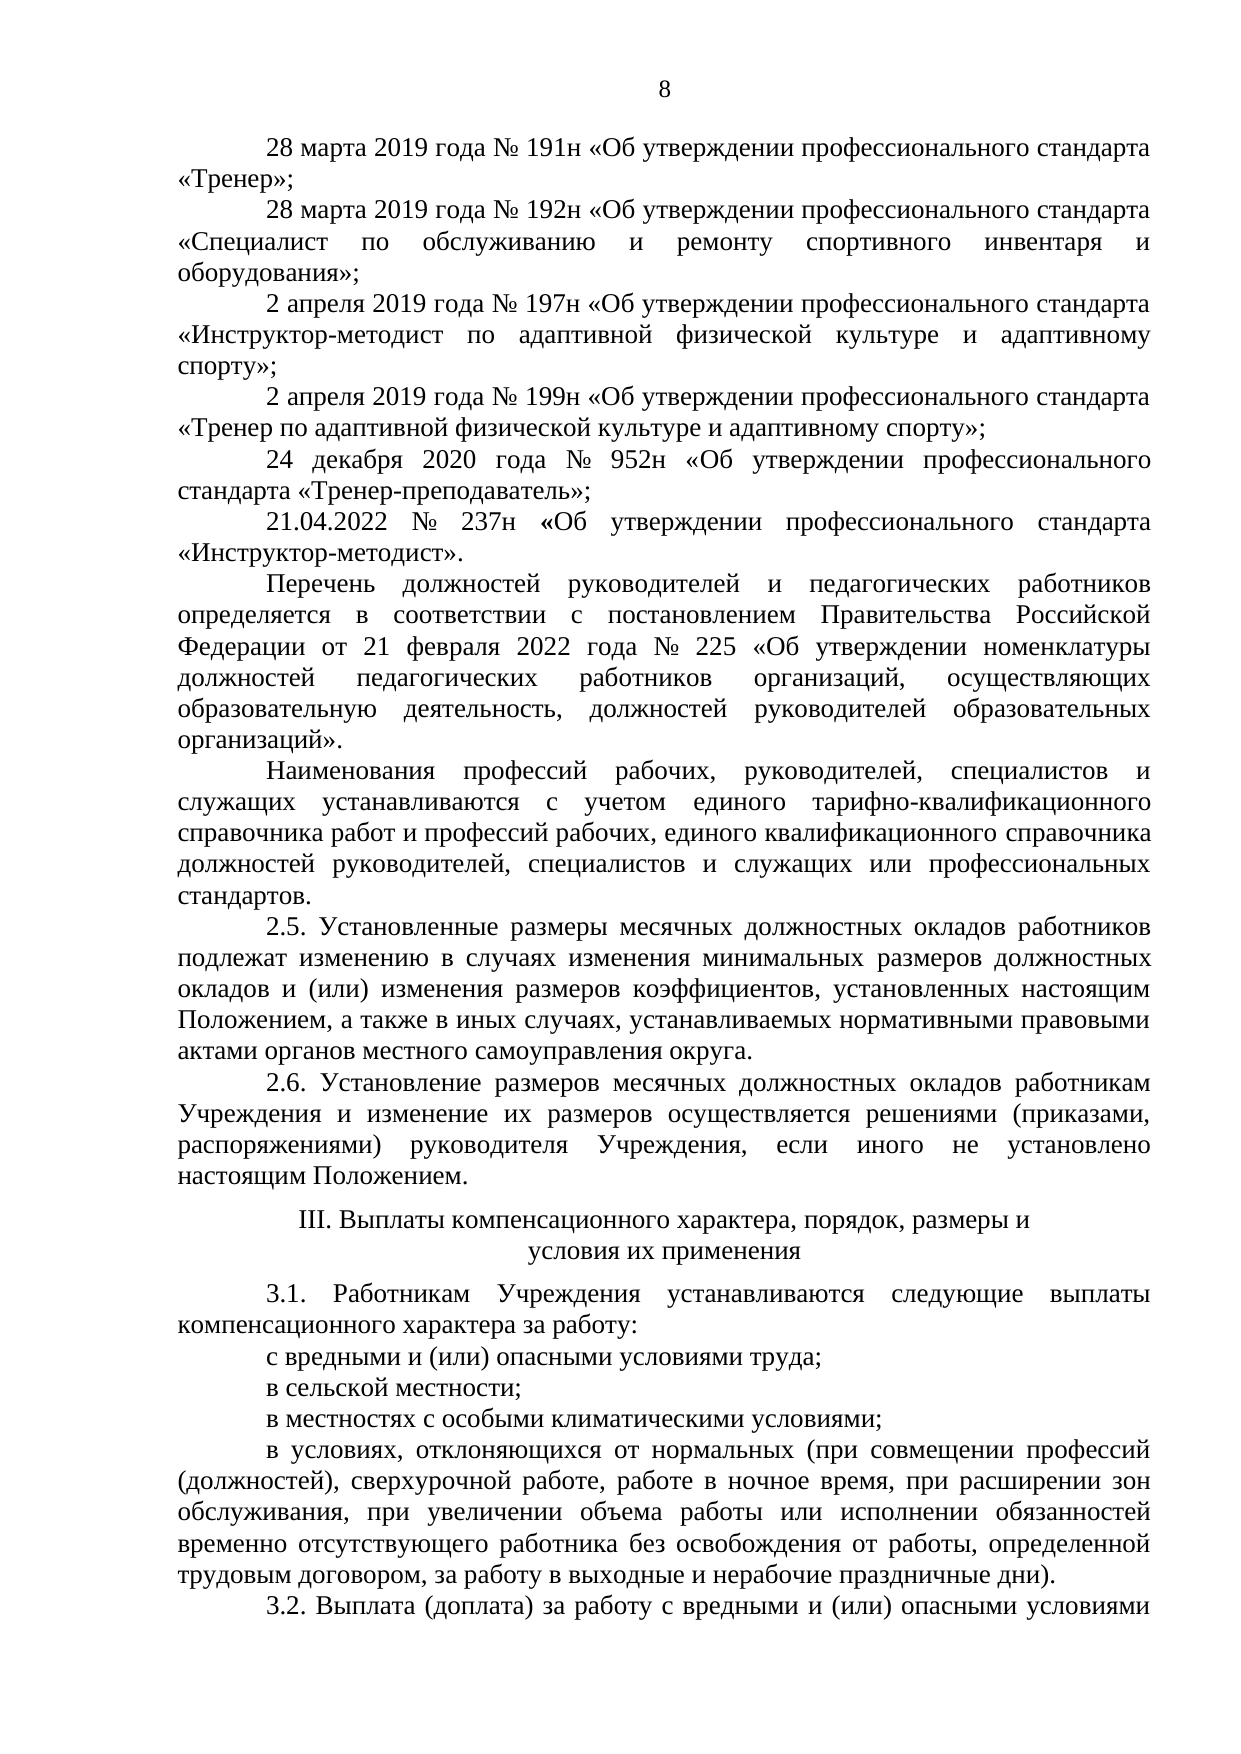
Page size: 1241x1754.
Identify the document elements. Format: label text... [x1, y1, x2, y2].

text 28 марта 2019 года № 192н «Об утверждении профессионального стандарта «Специалист по обслуживанию и ремонту спортивного инвентаря и оборудования»; [177, 193, 1152, 287]
text с вредными и (или) опасными условиями труда; [177, 1340, 1152, 1371]
text III. Выплаты компенсационного характера, порядок, размеры и условия их применения [295, 1203, 1034, 1265]
text в местностях с особыми климатическими условиями; [177, 1402, 1152, 1433]
text в сельской местности; [177, 1371, 1152, 1402]
subtitle 21.04.2022 № 237н «Об утверждении профессионального стандарта «Инструктор-методист». [177, 505, 1152, 567]
text 2 апреля 2019 года № 199н «Об утверждении профессионального стандарта «Тренер по адаптивной физической культуре и адаптивному спорту»; [177, 380, 1152, 443]
text 28 марта 2019 года № 191н «Об утверждении профессионального стандарта «Тренер»; [177, 131, 1152, 193]
text Перечень должностей руководителей и педагогических работников определяется в соответствии с постановлением Правительства Российской Федерации от 21 февраля 2022 года № 225 «Об утверждении номенклатуры должностей педагогических работников организаций, осуществляющих образовательную деятельность, должностей руководителей образовательных организаций». [177, 567, 1152, 754]
text 3.1. Работникам Учреждения устанавливаются следующие выплаты компенсационного характера за работу: [177, 1277, 1152, 1340]
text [177, 1589, 1152, 1620]
text 2 апреля 2019 года № 197н «Об утверждении профессионального стандарта «Инструктор-методист по адаптивной физической культуре и адаптивному спорту»; [177, 287, 1152, 380]
subtitle 24 декабря 2020 года № 952н «Об утверждении профессионального стандарта «Тренер-преподаватель»; [177, 443, 1152, 505]
text 2.6. Установление размеров месячных должностных окладов работникам Учреждения и изменение их размеров осуществляется решениями (приказами, распоряжениями) руководителя Учреждения, если иного не установлено настоящим Положением. [177, 1066, 1152, 1190]
text Наименования профессий рабочих, руководителей, специалистов и служащих устанавливаются с учетом единого тарифно-квалификационного справочника работ и профессий рабочих, единого квалификационного справочника должностей руководителей, специалистов и служащих или профессиональных стандартов. [177, 754, 1152, 910]
text в условиях, отклоняющихся от нормальных (при совмещении профессий (должностей), сверхурочной работе, работе в ночное время, при расширении зон обслуживания, при увеличении объема работы или исполнении обязанностей временно отсутствующего работника без освобождения от работы, определенной трудовым договором, за работу в выходные и нерабочие праздничные дни). [177, 1433, 1152, 1589]
text 2.5. Установленные размеры месячных должностных окладов работников подлежат изменению в случаях изменения минимальных размеров должностных окладов и (или) изменения размеров коэффициентов, установленных настоящим Положением, а также в иных случаях, устанавливаемых нормативными правовыми актами органов местного самоуправления округа. [177, 910, 1152, 1066]
